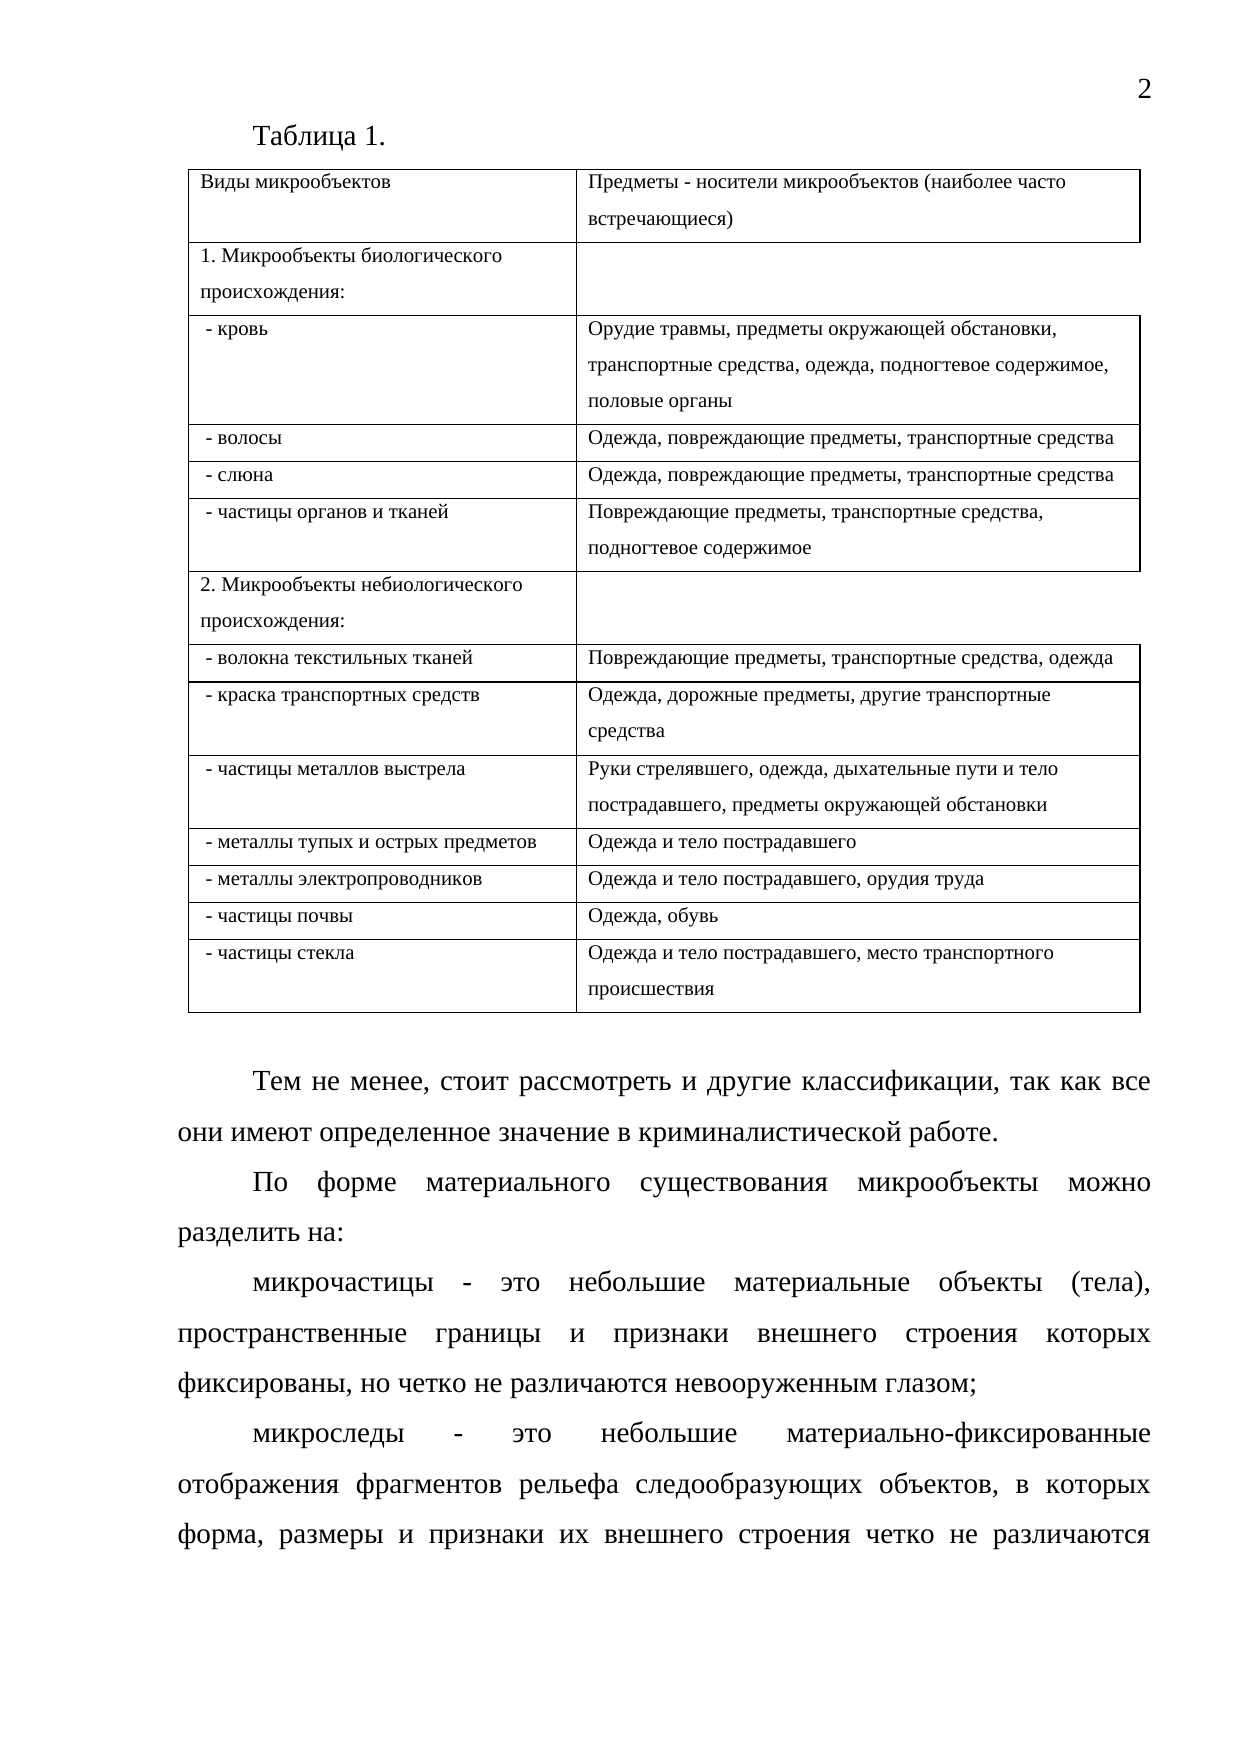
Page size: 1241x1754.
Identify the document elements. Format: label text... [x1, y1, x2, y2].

table_cell - частицы почвы [189, 903, 576, 939]
table_cell - металлы электропроводников [189, 866, 576, 902]
table_header Виды микрообъектов [189, 170, 576, 242]
table_cell Одежда и тело пострадавшего, орудия труда [577, 866, 1139, 902]
table_cell Одежда, повреждающие предметы, транспортные средства [577, 462, 1139, 498]
table_header Предметы - носители микрообъектов (наиболее часто встречающиеся) [577, 170, 1139, 242]
table_cell Повреждающие предметы, транспортные средства, одежда [577, 645, 1139, 681]
table_cell Одежда и тело пострадавшего, место транспортного происшествия [577, 940, 1139, 1012]
table_cell - частицы металлов выстрела [189, 756, 576, 828]
table_cell Орудие травмы, предметы окружающей обстановки, транспортные средства, одежда, подногтевое содержимое, половые органы [577, 316, 1139, 424]
table_cell 2. Микрообъекты небиологического происхождения: [189, 572, 576, 644]
text По форме материального существования микрообъекты можно разделить на: [177, 1164, 1152, 1248]
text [177, 1416, 1152, 1550]
text Тем не менее, стоит рассмотреть и другие классификации, так как все они имеют определенное значение в криминалистической работе. [177, 1063, 1152, 1147]
table_cell - металлы тупых и острых предметов [189, 829, 576, 865]
table_cell Одежда и тело пострадавшего [577, 829, 1139, 865]
text микрочастицы - это небольшие материальные объекты (тела), пространственные границы и признаки внешнего строения которых фиксированы, но четко не различаются невооруженным глазом; [177, 1264, 1152, 1399]
table_cell Одежда, обувь [577, 903, 1139, 939]
table_cell Повреждающие предметы, транспортные средства, подногтевое содержимое [577, 499, 1139, 571]
table_cell - частицы стекла [189, 940, 576, 1012]
table_cell 1. Микрообъекты биологического происхождения: [189, 243, 576, 315]
text Таблица 1. [177, 118, 1152, 152]
table_cell - краска транспортных средств [189, 683, 576, 754]
table_cell Руки стрелявшего, одежда, дыхательные пути и тело пострадавшего, предметы окружающей обстановки [577, 756, 1139, 828]
table_cell Одежда, повреждающие предметы, транспортные средства [577, 425, 1139, 461]
table_cell - частицы органов и тканей [189, 499, 576, 571]
table_cell Одежда, дорожные предметы, другие транспортные средства [577, 683, 1139, 754]
table_cell - волосы [189, 425, 576, 461]
table_cell - волокна текстильных тканей [189, 645, 576, 681]
table_cell - кровь [189, 316, 576, 424]
table_cell - слюна [189, 462, 576, 498]
